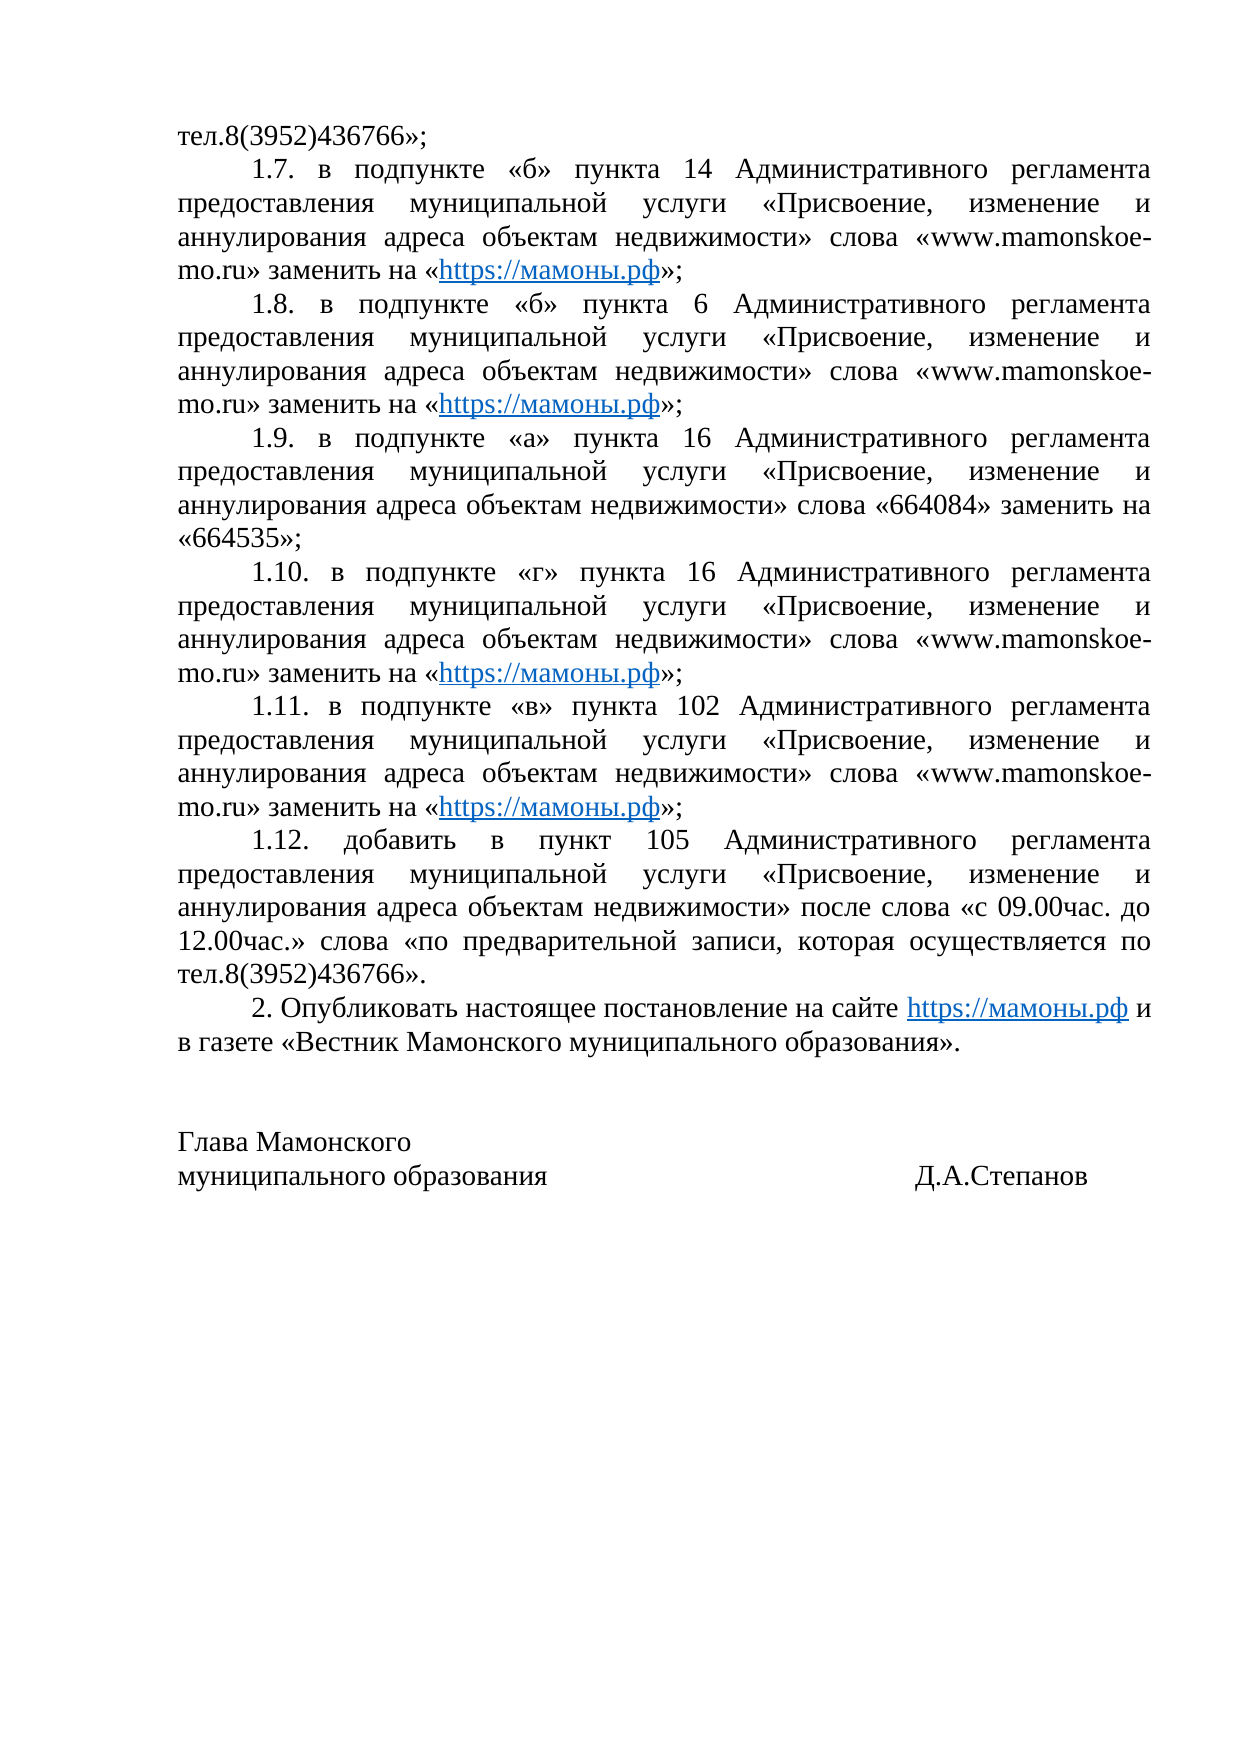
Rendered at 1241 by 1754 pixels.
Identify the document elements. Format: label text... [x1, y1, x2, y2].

text 1.12. добавить в пункт 105 Административного регламента предоставления муниципальной услуги «Присвоение, изменение и аннулирования адреса объектам недвижимости» после слова «с 09.00час. до 12.00час.» слова «по предварительной записи, которая осуществляется по тел.8(3952)436766». [177, 822, 1152, 990]
text 1.8. в подпункте «б» пункта 6 Административного регламента предоставления муниципальной услуги «Присвоение, изменение и аннулирования адреса объектам недвижимости» слова «www.mamonskoe-mo.ru» заменить на «https://мамоны.рф»; [177, 286, 1152, 420]
text 1.9. в подпункте «а» пункта 16 Административного регламента предоставления муниципальной услуги «Присвоение, изменение и аннулирования адреса объектам недвижимости» слова «664084» заменить на «664535»; [177, 420, 1152, 554]
text 1.10. в подпункте «г» пункта 16 Административного регламента предоставления муниципальной услуги «Присвоение, изменение и аннулирования адреса объектам недвижимости» слова «www.mamonskoe-mo.ru» заменить на «https://мамоны.рф»; [177, 554, 1152, 688]
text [177, 118, 1152, 152]
text Глава Мамонского [177, 1124, 1152, 1158]
text 2. Опубликовать настоящее постановление на сайте https://мамоны.рф и в газете «Вестник Мамонского муниципального образования». [177, 990, 1152, 1057]
text 1.11. в подпункте «в» пункта 102 Административного регламента предоставления муниципальной услуги «Присвоение, изменение и аннулирования адреса объектам недвижимости» слова «www.mamonskoe-mo.ru» заменить на «https://мамоны.рф»; [177, 688, 1152, 822]
text 1.7. в подпункте «б» пункта 14 Административного регламента предоставления муниципальной услуги «Присвоение, изменение и аннулирования адреса объектам недвижимости» слова «www.mamonskoe-mo.ru» заменить на «https://мамоны.рф»; [177, 152, 1152, 286]
text муниципального образования Д.А.Степанов [177, 1158, 1152, 1191]
